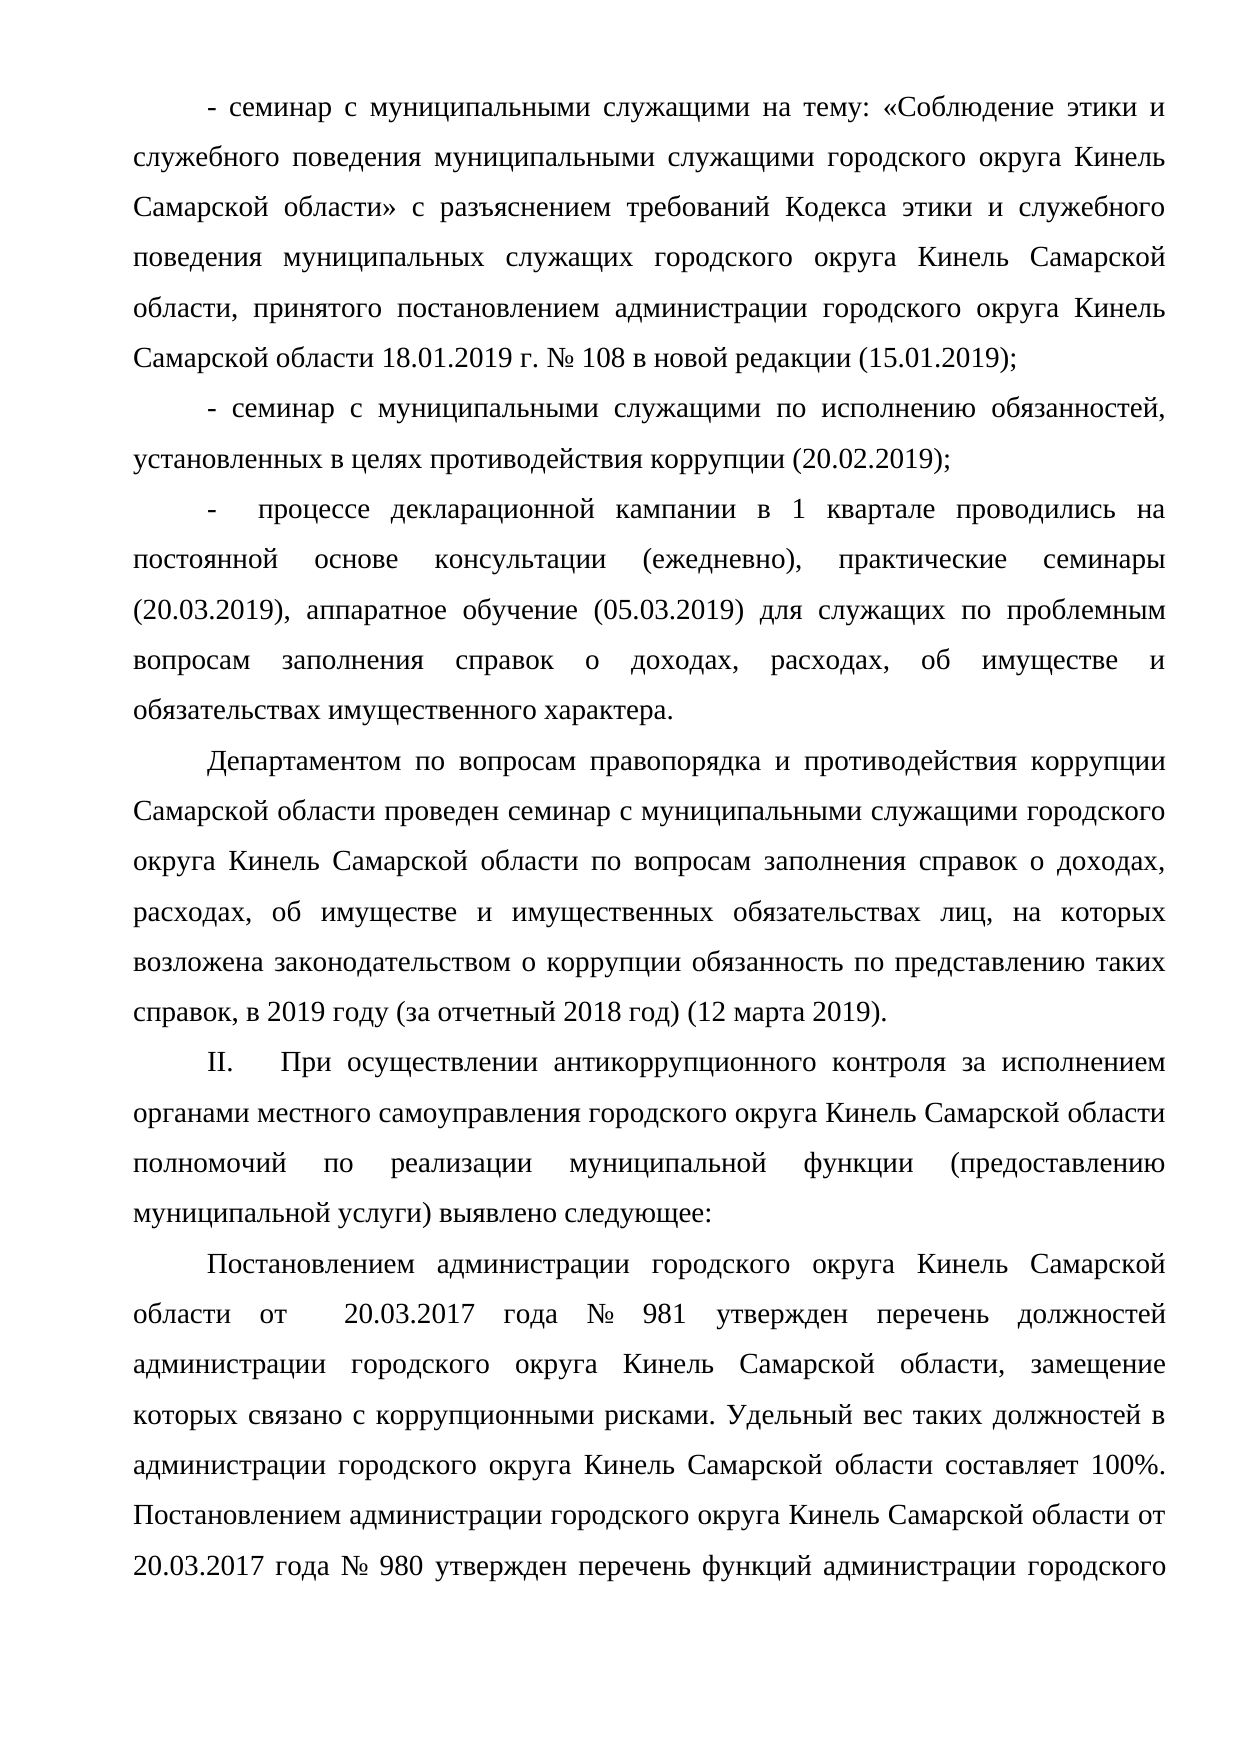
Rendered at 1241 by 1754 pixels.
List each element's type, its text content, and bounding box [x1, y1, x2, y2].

list - семинар с муниципальными служащими на тему: «Соблюдение этики и служебного поведения муниципальными служащими городского округа Кинель Самарской области» с разъяснением требований Кодекса этики и служебного поведения муниципальных служащих городского округа Кинель Самарской области, принятого постановлением администрации городского округа Кинель Самарской области 18.01.2019 г. № 108 в новой редакции (15.01.2019); [133, 89, 1167, 374]
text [133, 1246, 1167, 1581]
list Департаментом по вопросам правопорядка и противодействия коррупции Самарской области проведен семинар с муниципальными служащими городского округа Кинель Самарской области по вопросам заполнения справок о доходах, расходах, об имуществе и имущественных обязательствах лиц, на которых возложена законодательством о коррупции обязанность по представлению таких справок, в 2019 году (за отчетный 2018 год) (12 марта 2019). [133, 743, 1167, 1028]
list - процессе декларационной кампании в 1 квартале проводились на постоянной основе консультации (ежедневно), практические семинары (20.03.2019), аппаратное обучение (05.03.2019) для служащих по проблемным вопросам заполнения справок о доходах, расходах, об имуществе и обязательствах имущественного характера. [133, 491, 1167, 726]
list - семинар с муниципальными служащими по исполнению обязанностей, установленных в целях противодействия коррупции (20.02.2019); [133, 391, 1167, 474]
list При осуществлении антикоррупционного контроля за исполнением органами местного самоуправления городского округа Кинель Самарской области полномочий по реализации муниципальной функции (предоставлению муниципальной услуги) выявлено следующее: [133, 1044, 1167, 1229]
